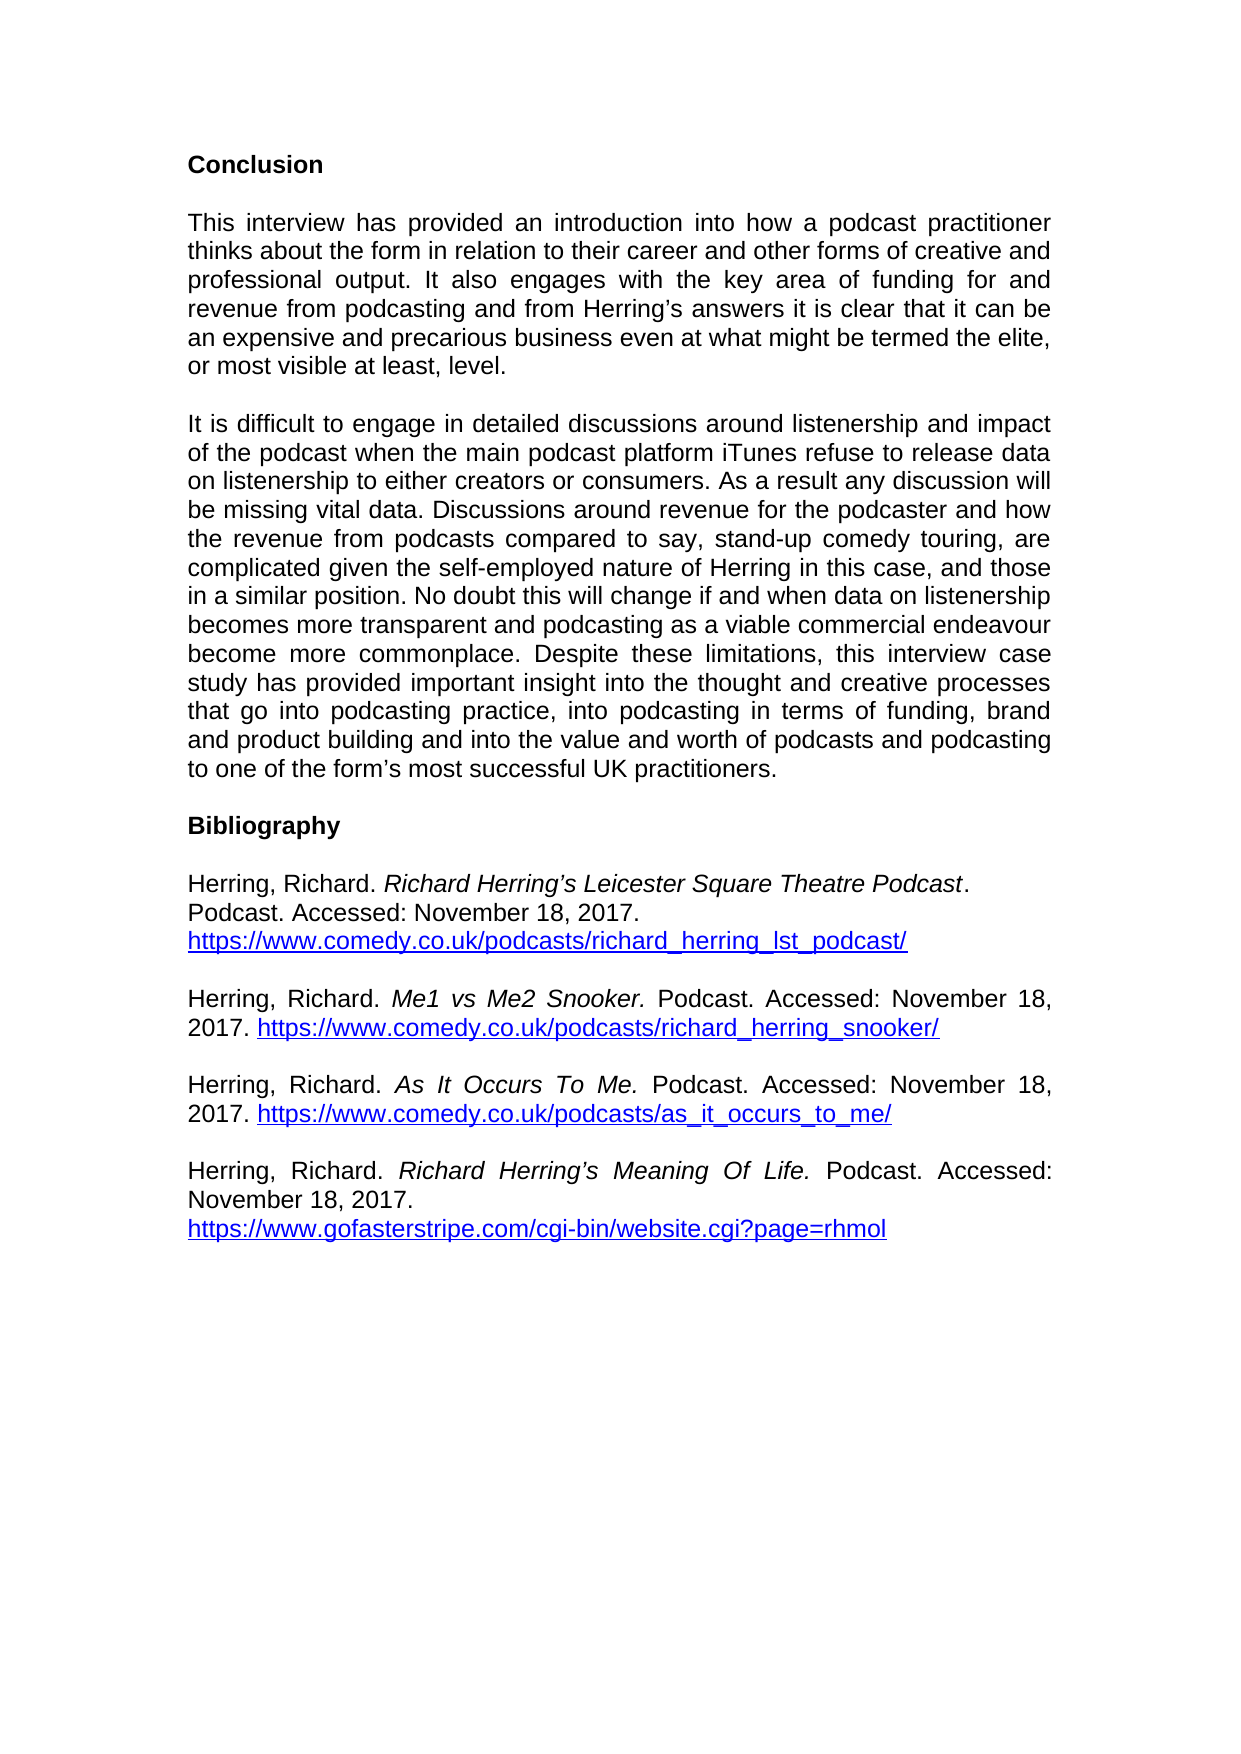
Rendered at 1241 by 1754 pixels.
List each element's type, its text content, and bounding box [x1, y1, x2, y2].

text Bibliography [187, 811, 1053, 840]
text Conclusion [187, 150, 1053, 179]
text Herring, Richard. Me1 vs Me2 Snooker. Podcast. Accessed: November 18, 2017. https://www.comedy.co.uk/podcasts/richard_herring_snooker/ [187, 984, 1053, 1041]
text This interview has provided an introduction into how a podcast practitioner thinks about the form in relation to their career and other forms of creative and professional output. It also engages with the key area of funding for and revenue from podcasting and from Herring’s answers it is clear that it can be an expensive and precarious business even at what might be termed the elite, or most visible at least, level. [187, 207, 1053, 380]
text It is difficult to engage in detailed discussions around listenership and impact of the podcast when the main podcast platform iTunes refuse to release data on listenership to either creators or consumers. As a result any discussion will be missing vital data. Discussions around revenue for the podcaster and how the revenue from podcasts compared to say, stand-up comedy touring, are complicated given the self-employed nature of Herring in this case, and those in a similar position. No doubt this will change if and when data on listenership becomes more transparent and podcasting as a viable commercial endeavour become more commonplace. Despite these limitations, this interview case study has provided important insight into the thought and creative processes that go into podcasting practice, into podcasting in terms of funding, brand and product building and into the value and worth of podcasts and podcasting to one of the form’s most successful UK practitioners. [187, 409, 1053, 782]
text https://www.gofasterstripe.com/cgi-bin/website.cgi?page=rhmol [187, 1214, 1053, 1242]
text Herring, Richard. As It Occurs To Me. Podcast. Accessed: November 18, 2017. https://www.comedy.co.uk/podcasts/as_it_occurs_to_me/ [187, 1070, 1053, 1127]
text Herring, Richard. Richard Herring’s Meaning Of Life. Podcast. Accessed: November 18, 2017. [187, 1156, 1053, 1214]
text Herring, Richard. Richard Herring’s Leicester Square Theatre Podcast. Podcast. Accessed: November 18, 2017. https://www.comedy.co.uk/podcasts/richard_herring_lst_podcast/ [187, 869, 1053, 955]
